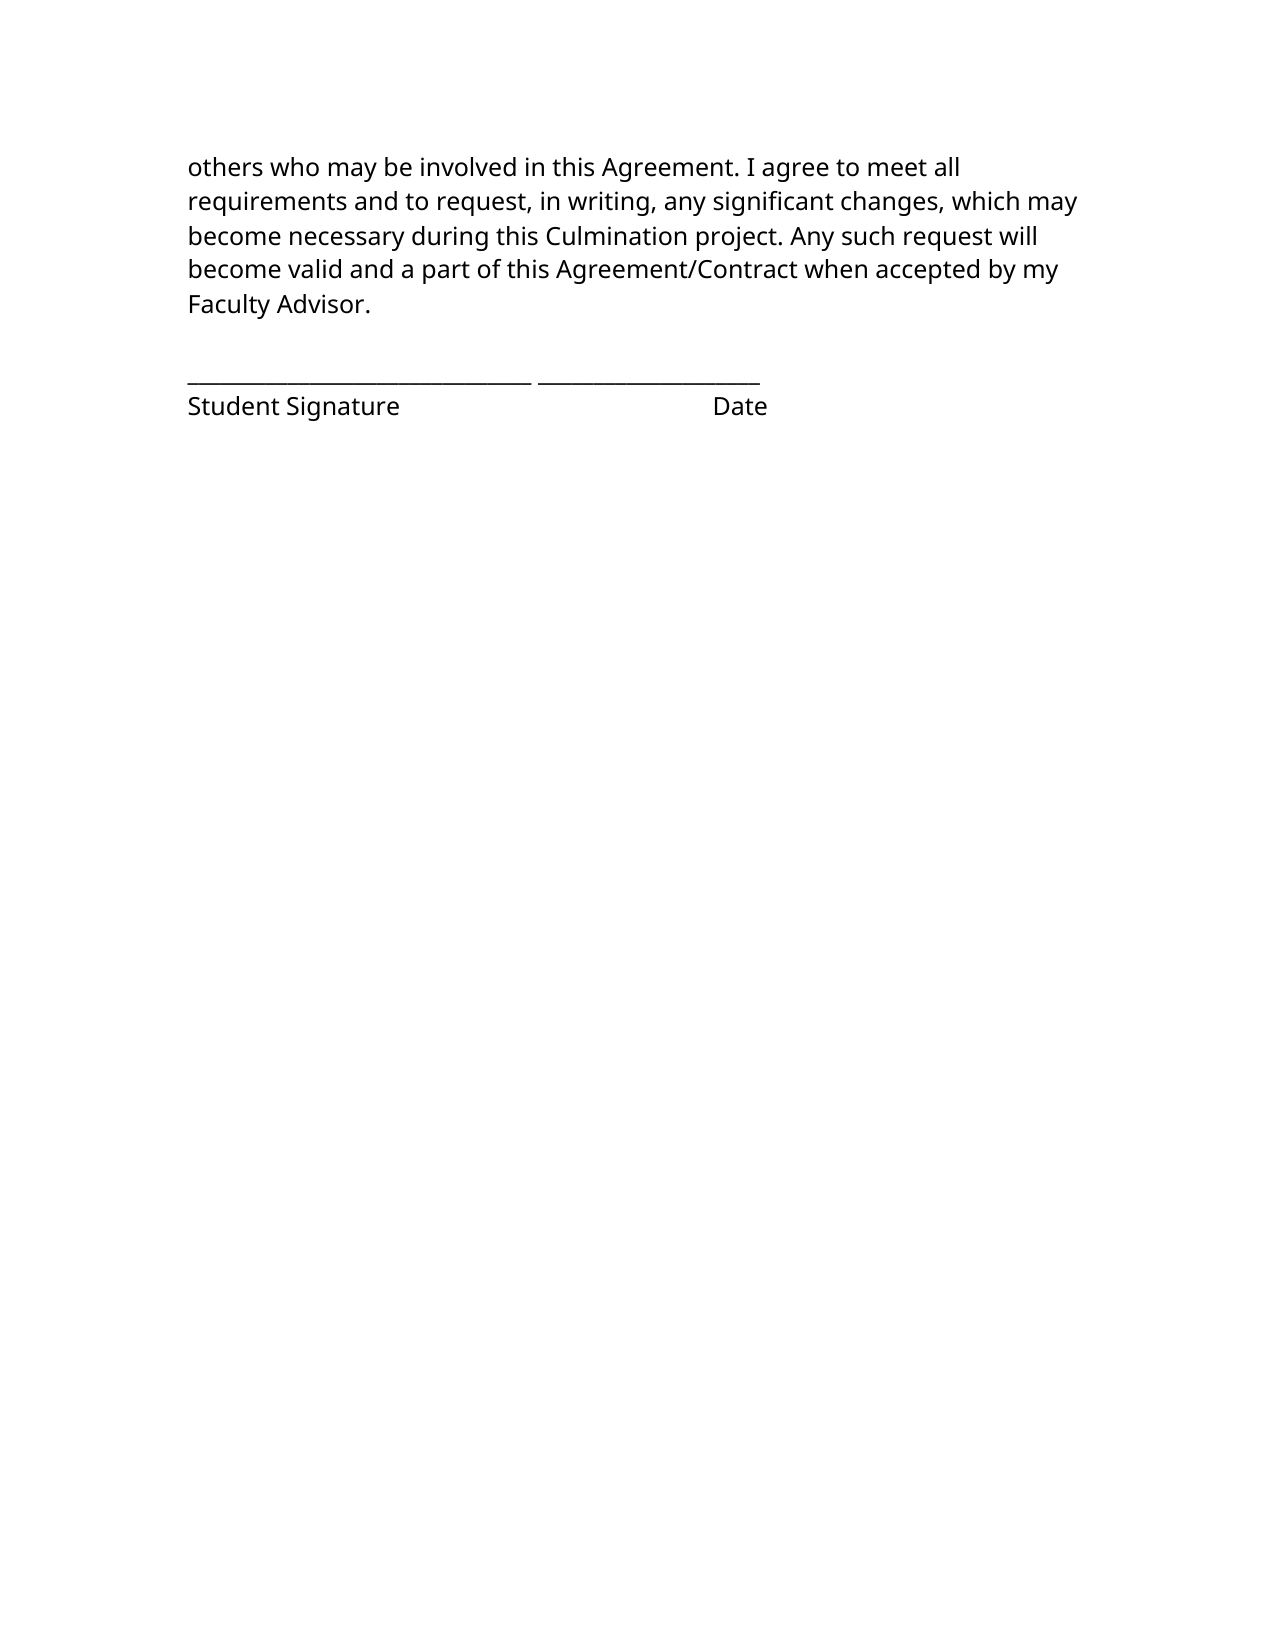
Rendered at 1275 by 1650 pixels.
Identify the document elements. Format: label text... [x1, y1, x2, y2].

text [187, 150, 1087, 320]
text _______________________________ ____________________ [187, 354, 1087, 388]
text Student Signature Date [187, 388, 1087, 422]
